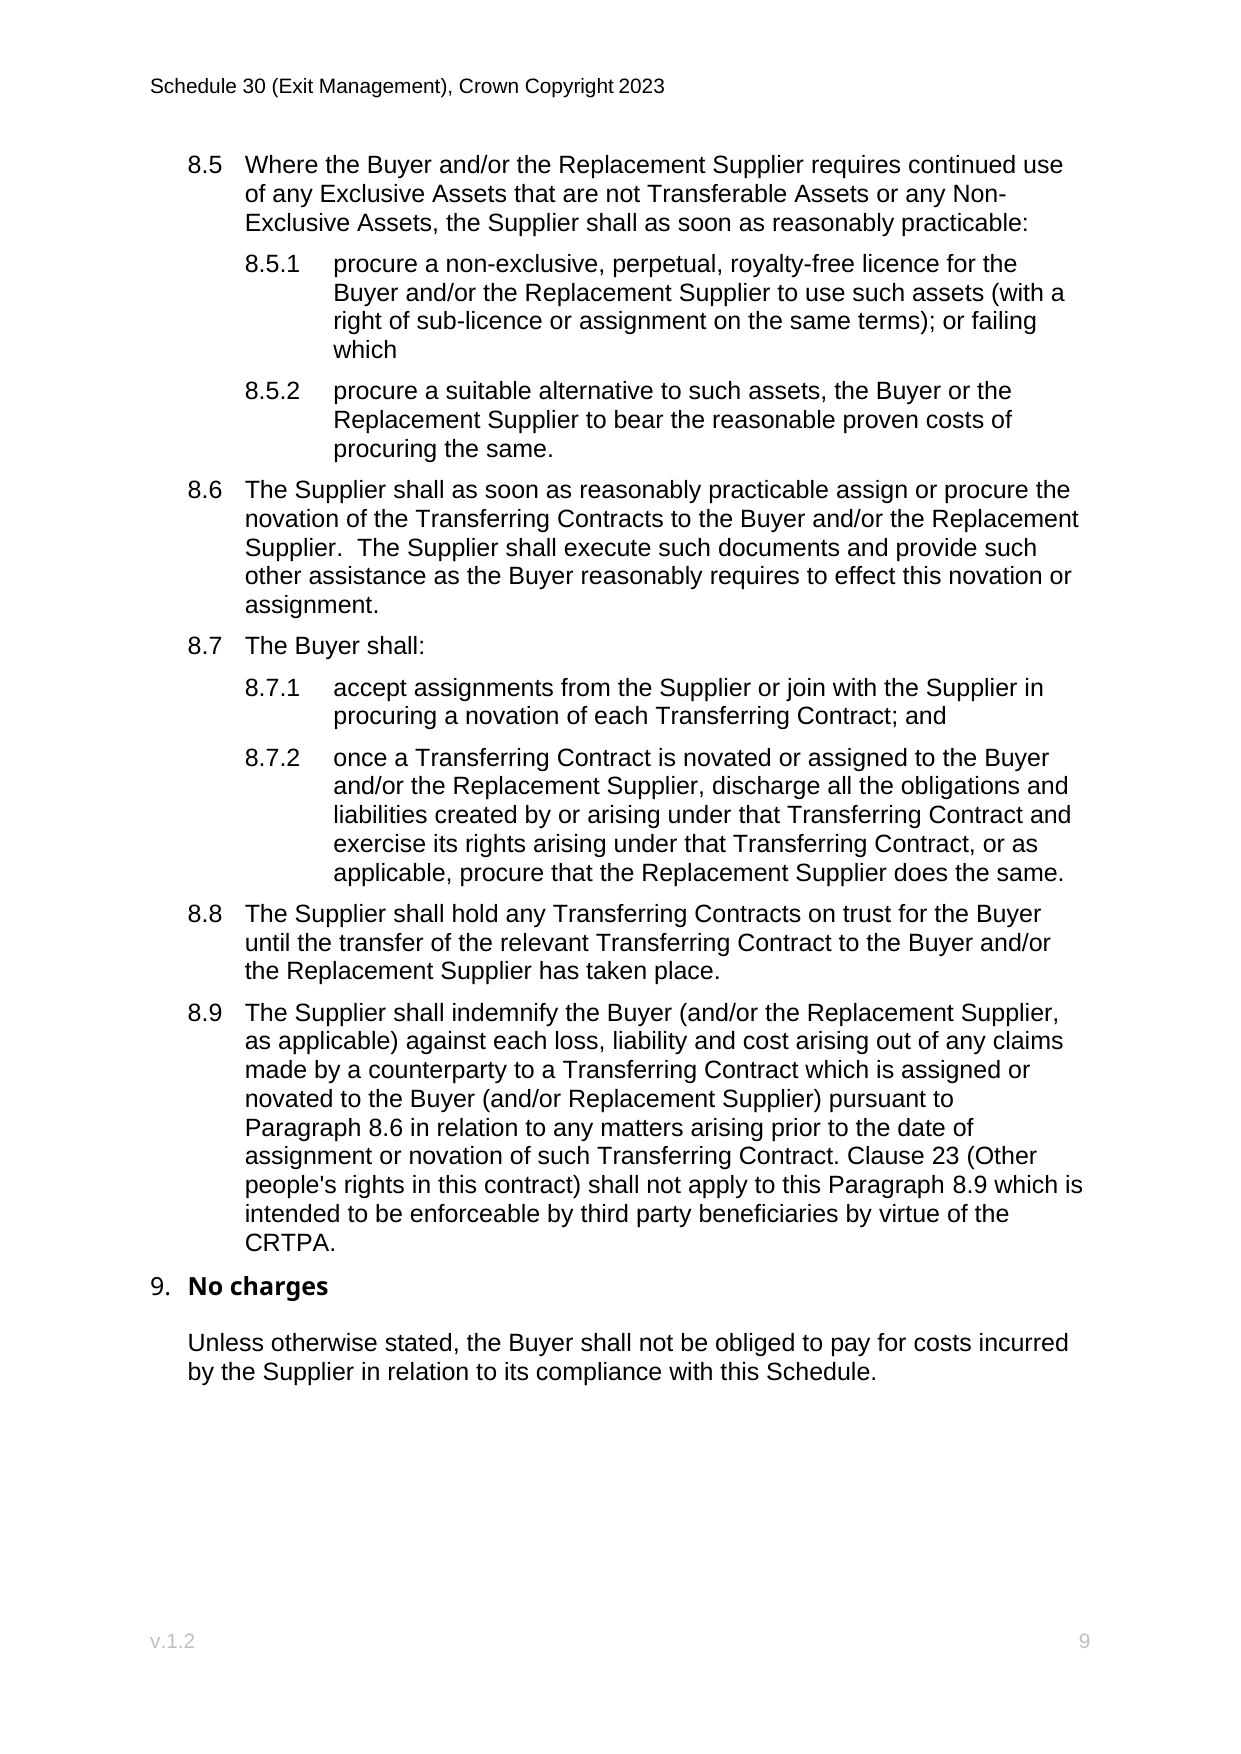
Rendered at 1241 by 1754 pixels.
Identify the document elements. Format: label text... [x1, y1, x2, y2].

list procure a non-exclusive, perpetual, royalty-free licence for the Buyer and/or the Replacement Supplier to use such assets (with a right of sub-licence or assignment on the same terms); or failing which [244, 249, 1090, 364]
list procure a suitable alternative to such assets, the Buyer or the Replacement Supplier to bear the reasonable proven costs of procuring the same. [244, 376, 1090, 462]
list The Supplier shall hold any Transferring Contracts on trust for the Buyer until the transfer of the relevant Transferring Contract to the Buyer and/or the Replacement Supplier has taken place. [187, 899, 1090, 985]
list The Buyer shall: [187, 631, 1090, 660]
text Unless otherwise stated, the Buyer shall not be obliged to pay for costs incurred by the Supplier in relation to its compliance with this Schedule. [187, 1328, 1090, 1385]
list The Supplier shall as soon as reasonably practicable assign or procure the novation of the Transferring Contracts to the Buyer and/or the Replacement Supplier. The Supplier shall execute such documents and provide such other assistance as the Buyer reasonably requires to effect this novation or assignment. [187, 475, 1090, 619]
list The Supplier shall indemnify the Buyer (and/or the Replacement Supplier, as applicable) against each loss, liability and cost arising out of any claims made by a counterparty to a Transferring Contract which is assigned or novated to the Buyer (and/or Replacement Supplier) pursuant to Paragraph 8.6 in relation to any matters arising prior to the date of assignment or novation of such Transferring Contract. Clause 23 (Other people's rights in this contract) shall not apply to this Paragraph 8.9 which is intended to be enforceable by third party beneficiaries by virtue of the CRTPA. [187, 997, 1090, 1256]
list No charges [150, 1269, 1090, 1303]
list Where the Buyer and/or the Replacement Supplier requires continued use of any Exclusive Assets that are not Transferable Assets or any Non-Exclusive Assets, the Supplier shall as soon as reasonably practicable: [187, 150, 1090, 236]
list accept assignments from the Supplier or join with the Supplier in procuring a novation of each Transferring Contract; and [244, 672, 1090, 730]
list once a Transferring Contract is novated or assigned to the Buyer and/or the Replacement Supplier, discharge all the obligations and liabilities created by or arising under that Transferring Contract and exercise its rights arising under that Transferring Contract, or as applicable, procure that the Replacement Supplier does the same. [244, 742, 1090, 886]
